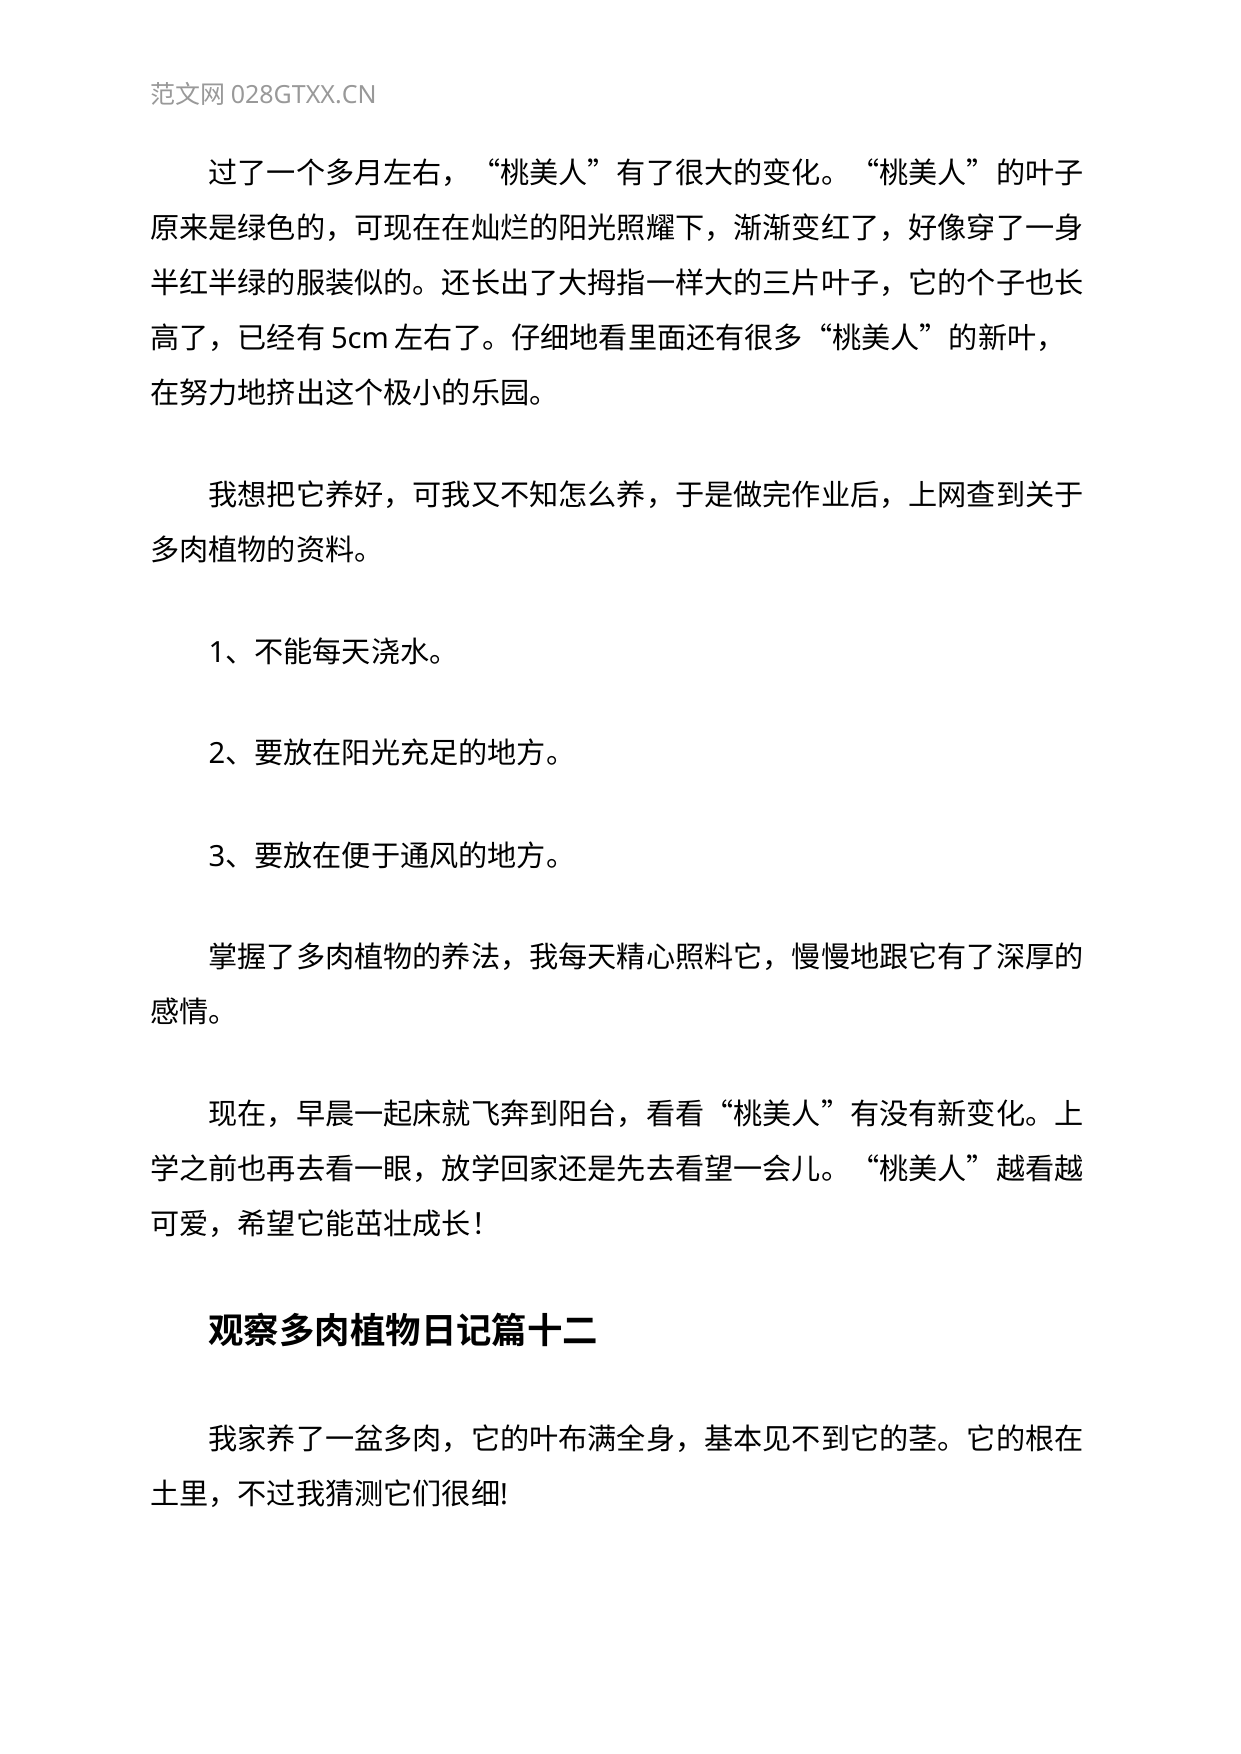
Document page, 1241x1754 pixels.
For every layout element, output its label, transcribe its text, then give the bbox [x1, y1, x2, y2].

text 1、不能每天浇水。 [150, 628, 1090, 671]
text 3、要放在便于通风的地方。 [150, 832, 1090, 874]
text 现在，早晨一起床就飞奔到阳台，看看“桃美人”有没有新变化。上学之前也再去看一眼，放学回家还是先去看望一会儿。“桃美人”越看越可爱，希望它能茁壮成长！ [150, 1091, 1090, 1243]
text 过了一个多月左右，“桃美人”有了很大的变化。“桃美人”的叶子原来是绿色的，可现在在灿烂的阳光照耀下，渐渐变红了，好像穿了一身半红半绿的服装似的。还长出了大拇指一样大的三片叶子，它的个子也长高了，已经有5cm左右了。仔细地看里面还有很多“桃美人”的新叶，在努力地挤出这个极小的乐园。 [150, 150, 1090, 412]
text 我家养了一盆多肉，它的叶布满全身，基本见不到它的茎。它的根在土里，不过我猜测它们很细! [150, 1416, 1090, 1513]
text 2、要放在阳光充足的地方。 [150, 730, 1090, 772]
text 我想把它养好，可我又不知怎么养，于是做完作业后，上网查到关于多肉植物的资料。 [150, 471, 1090, 569]
text 观察多肉植物日记篇十二 [150, 1302, 1090, 1353]
text 掌握了多肉植物的养法，我每天精心照料它，慢慢地跟它有了深厚的感情。 [150, 934, 1090, 1031]
